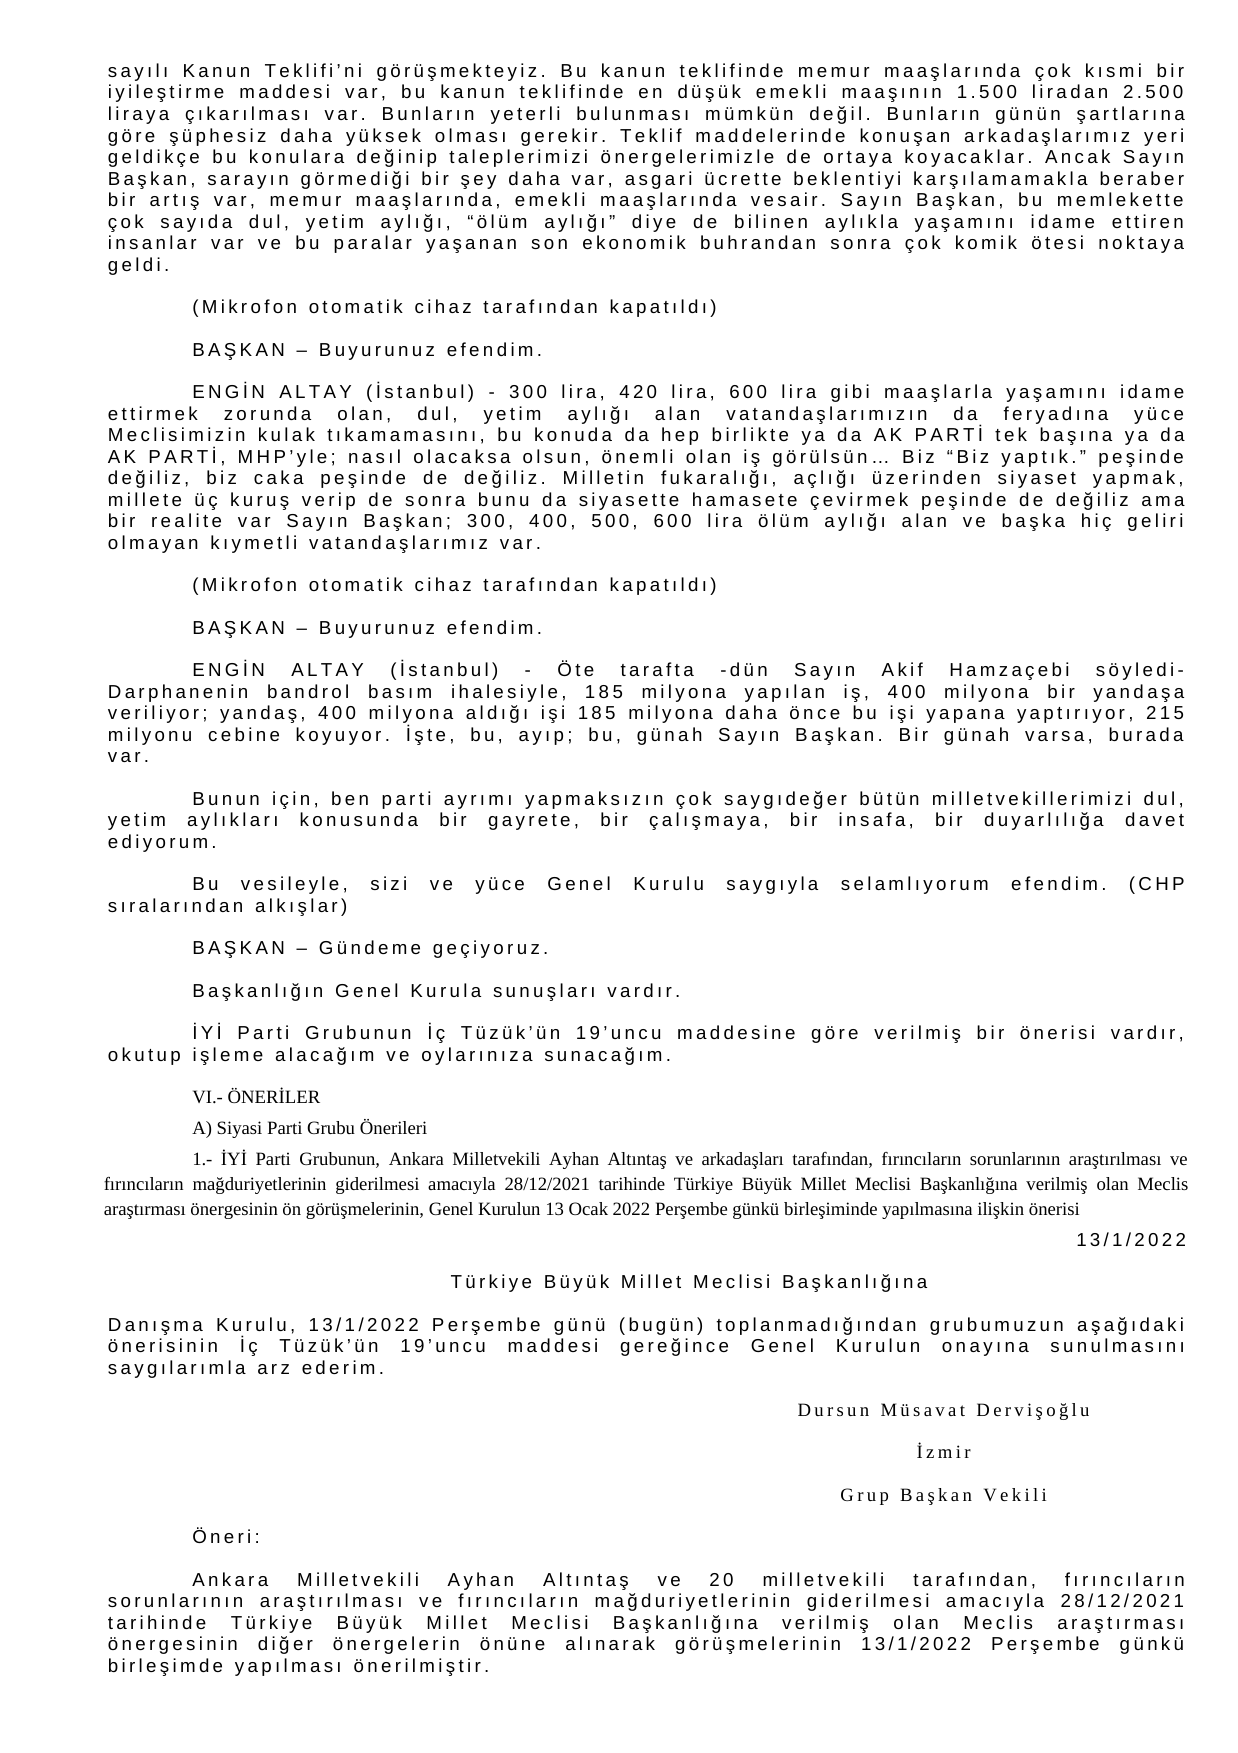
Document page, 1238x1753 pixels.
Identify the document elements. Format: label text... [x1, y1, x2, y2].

text Başkanlığın Genel Kurula sunuşları vardır. [108, 979, 1186, 1001]
text İzmir [108, 1441, 1186, 1463]
text BAŞKAN – Buyurunuz efendim. [108, 617, 1186, 638]
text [108, 60, 1186, 275]
text 13/1/2022 [108, 1229, 1186, 1250]
text (Mikrofon otomatik cihaz tarafından kapatıldı) [108, 574, 1186, 596]
text BAŞKAN – Buyurunuz efendim. [108, 338, 1186, 360]
text (Mikrofon otomatik cihaz tarafından kapatıldı) [108, 296, 1186, 318]
text BAŞKAN – Gündeme geçiyoruz. [108, 937, 1186, 959]
text Öneri: [108, 1526, 1186, 1548]
text Grup Başkan Vekili [108, 1484, 1186, 1505]
text VI.- ÖNERİLER [103, 1086, 1190, 1107]
text Dursun Müsavat Dervişoğlu [108, 1399, 1186, 1421]
text Türkiye Büyük Millet Meclisi Başkanlığına [108, 1271, 1186, 1293]
text Ankara Milletvekili Ayhan Altıntaş ve 20 milletvekili tarafından, fırıncıların sorunlarının araştırılması ve fırıncıların mağduriyetlerinin giderilmesi amacıyla 28/12/2021 tarihinde Türkiye Büyük Millet Meclisi Başkanlığına verilmiş olan Meclis araştırması önergesinin diğer önergelerin önüne alınarak görüşmelerinin 13/1/2022 Perşembe günkü birleşimde yapılması önerilmiştir. [108, 1568, 1186, 1676]
text Danışma Kurulu, 13/1/2022 Perşembe günü (bugün) toplanmadığından grubumuzun aşağıdaki önerisinin İç Tüzük’ün 19’uncu maddesi gereğince Genel Kurulun onayına sunulmasını saygılarımla arz ederim. [108, 1313, 1186, 1378]
text İYİ Parti Grubunun İç Tüzük’ün 19’uncu maddesine göre verilmiş bir önerisi vardır, okutup işleme alacağım ve oylarınıza sunacağım. [108, 1022, 1186, 1065]
text ENGİN ALTAY (İstanbul) - 300 lira, 420 lira, 600 lira gibi maaşlarla yaşamını idame ettirmek zorunda olan, dul, yetim aylığı alan vatandaşlarımızın da feryadına yüce Meclisimizin kulak tıkamamasını, bu konuda da hep birlikte ya da AK PARTİ tek başına ya da AK PARTİ, MHP’yle; nasıl olacaksa olsun, önemli olan iş görülsün… Biz “Biz yaptık.” peşinde değiliz, biz caka peşinde de değiliz. Milletin fukaralığı, açlığı üzerinden siyaset yapmak, millete üç kuruş verip de sonra bunu da siyasette hamasete çevirmek peşinde de değiliz ama bir realite var Sayın Başkan; 300, 400, 500, 600 lira ölüm aylığı alan ve başka hiç geliri olmayan kıymetli vatandaşlarımız var. [108, 381, 1186, 553]
text ENGİN ALTAY (İstanbul) - Öte tarafta -dün Sayın Akif Hamzaçebi söyledi- Darphanenin bandrol basım ihalesiyle, 185 milyona yapılan iş, 400 milyona bir yandaşa veriliyor; yandaş, 400 milyona aldığı işi 185 milyona daha önce bu işi yapana yaptırıyor, 215 milyonu cebine koyuyor. İşte, bu, ayıp; bu, günah Sayın Başkan. Bir günah varsa, burada var. [108, 659, 1186, 767]
text A) Siyasi Parti Grubu Önerileri [103, 1117, 1190, 1138]
text Bu vesileyle, sizi ve yüce Genel Kurulu saygıyla selamlıyorum efendim. (CHP sıralarından alkışlar) [108, 873, 1186, 916]
text 1.- İYİ Parti Grubunun, Ankara Milletvekili Ayhan Altıntaş ve arkadaşları tarafından, fırıncıların sorunlarının araştırılması ve fırıncıların mağduriyetlerinin giderilmesi amacıyla 28/12/2021 tarihinde Türkiye Büyük Millet Meclisi Başkanlığına verilmiş olan Meclis araştırması önergesinin ön görüşmelerinin, Genel Kurulun 13 Ocak 2022 Perşembe günkü birleşiminde yapılmasına ilişkin önerisi [103, 1148, 1190, 1219]
text Bunun için, ben parti ayrımı yapmaksızın çok saygıdeğer bütün milletvekillerimizi dul, yetim aylıkları konusunda bir gayrete, bir çalışmaya, bir insafa, bir duyarlılığa davet ediyorum. [108, 788, 1186, 852]
